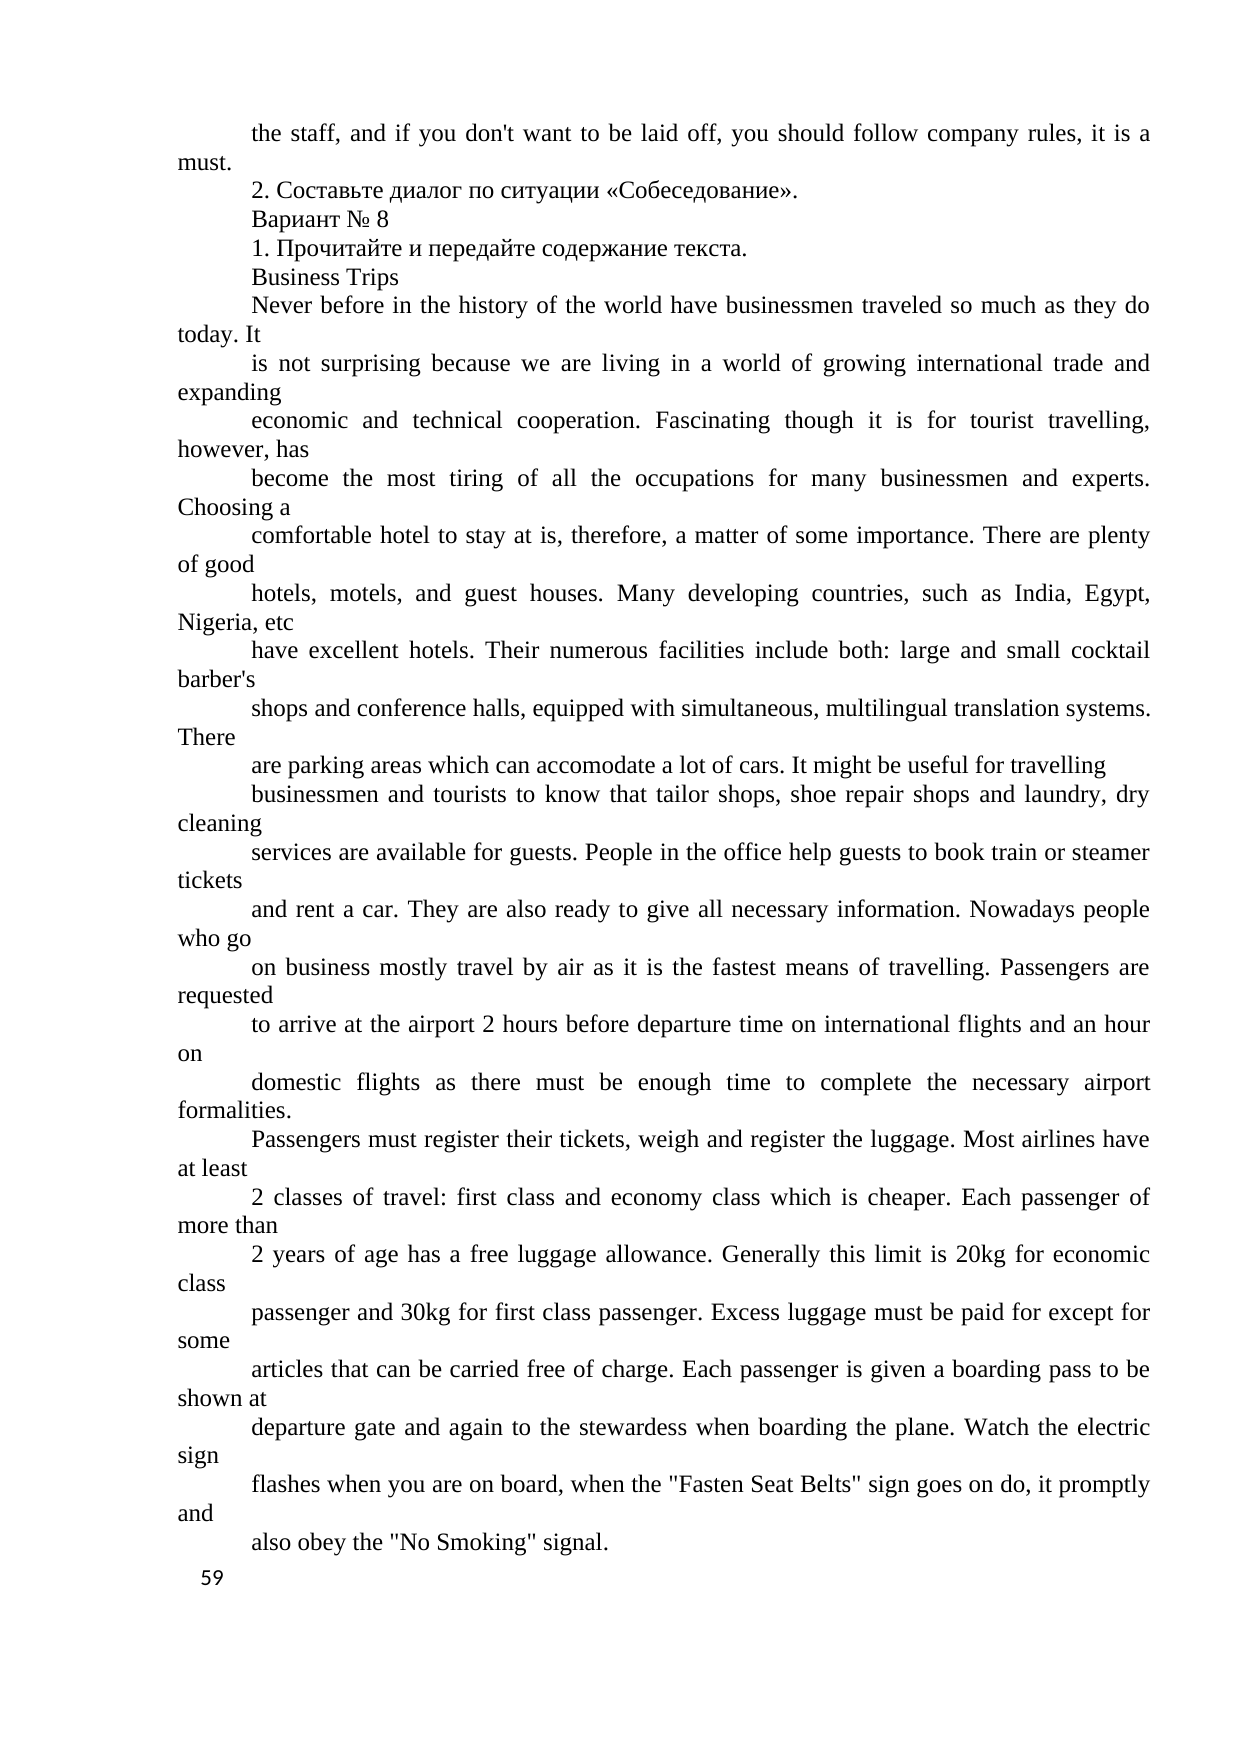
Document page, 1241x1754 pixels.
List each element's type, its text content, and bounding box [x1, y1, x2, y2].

text 1. Прочитайте и передайте содержание текста. [177, 233, 1152, 262]
text also obey the "No Smoking" signal. [177, 1527, 1152, 1556]
text hotels, motels, and guest houses. Many developing countries, such as India, Egypt, Nigeria, etc [177, 578, 1152, 636]
text have excellent hotels. Their numerous facilities include both: large and small cocktail barber's [177, 636, 1152, 693]
text economic and technical cooperation. Fascinating though it is for tourist travelling, however, has [177, 406, 1152, 463]
text 2 years of age has a free luggage allowance. Generally this limit is 20kg for economic class [177, 1239, 1152, 1297]
text departure gate and again to the stewardess when boarding the plane. Watch the electric sign [177, 1412, 1152, 1469]
text services are available for guests. People in the office help guests to book train or steamer tickets [177, 837, 1152, 894]
text articles that can be carried free of charge. Each passenger is given a boarding pass to be shown at [177, 1354, 1152, 1412]
text is not surprising because we are living in a world of growing international trade and expanding [177, 348, 1152, 406]
text comfortable hotel to stay at is, therefore, a matter of some importance. There are plenty of good [177, 521, 1152, 578]
text flashes when you are on board, when the "Fasten Seat Belts" sign goes on do, it promptly and [177, 1469, 1152, 1527]
text Вариант № 8 [177, 204, 1152, 233]
text become the most tiring of all the occupations for many businessmen and experts. Choosing a [177, 463, 1152, 521]
text businessmen and tourists to know that tailor shops, shoe repair shops and laundry, dry cleaning [177, 779, 1152, 837]
text on business mostly travel by air as it is the fastest means of travelling. Passengers are requested [177, 952, 1152, 1009]
text Passengers must register their tickets, weigh and register the luggage. Most airlines have at least [177, 1124, 1152, 1182]
text 2. Составьте диалог по ситуации «Собеседование». [177, 176, 1152, 204]
text domestic flights as there must be enough time to complete the necessary airport formalities. [177, 1067, 1152, 1124]
text passenger and 30kg for first class passenger. Excess luggage must be paid for except for some [177, 1297, 1152, 1354]
text Never before in the history of the world have businessmen traveled so much as they do today. It [177, 291, 1152, 348]
text Business Trips [177, 262, 1152, 291]
text the staff, and if you don't want to be laid off, you should follow company rules, it is a must. [177, 118, 1152, 176]
text 2 classes of travel: first class and economy class which is cheaper. Each passenger of more than [177, 1182, 1152, 1239]
text and rent a car. They are also ready to give all necessary information. Nowadays people who go [177, 894, 1152, 952]
text are parking areas which can accomodate a lot of cars. It might be useful for travelling [177, 751, 1152, 779]
text to arrive at the airport 2 hours before departure time on international flights and an hour on [177, 1009, 1152, 1067]
text shops and conference halls, equipped with simultaneous, multilingual translation systems. There [177, 693, 1152, 751]
